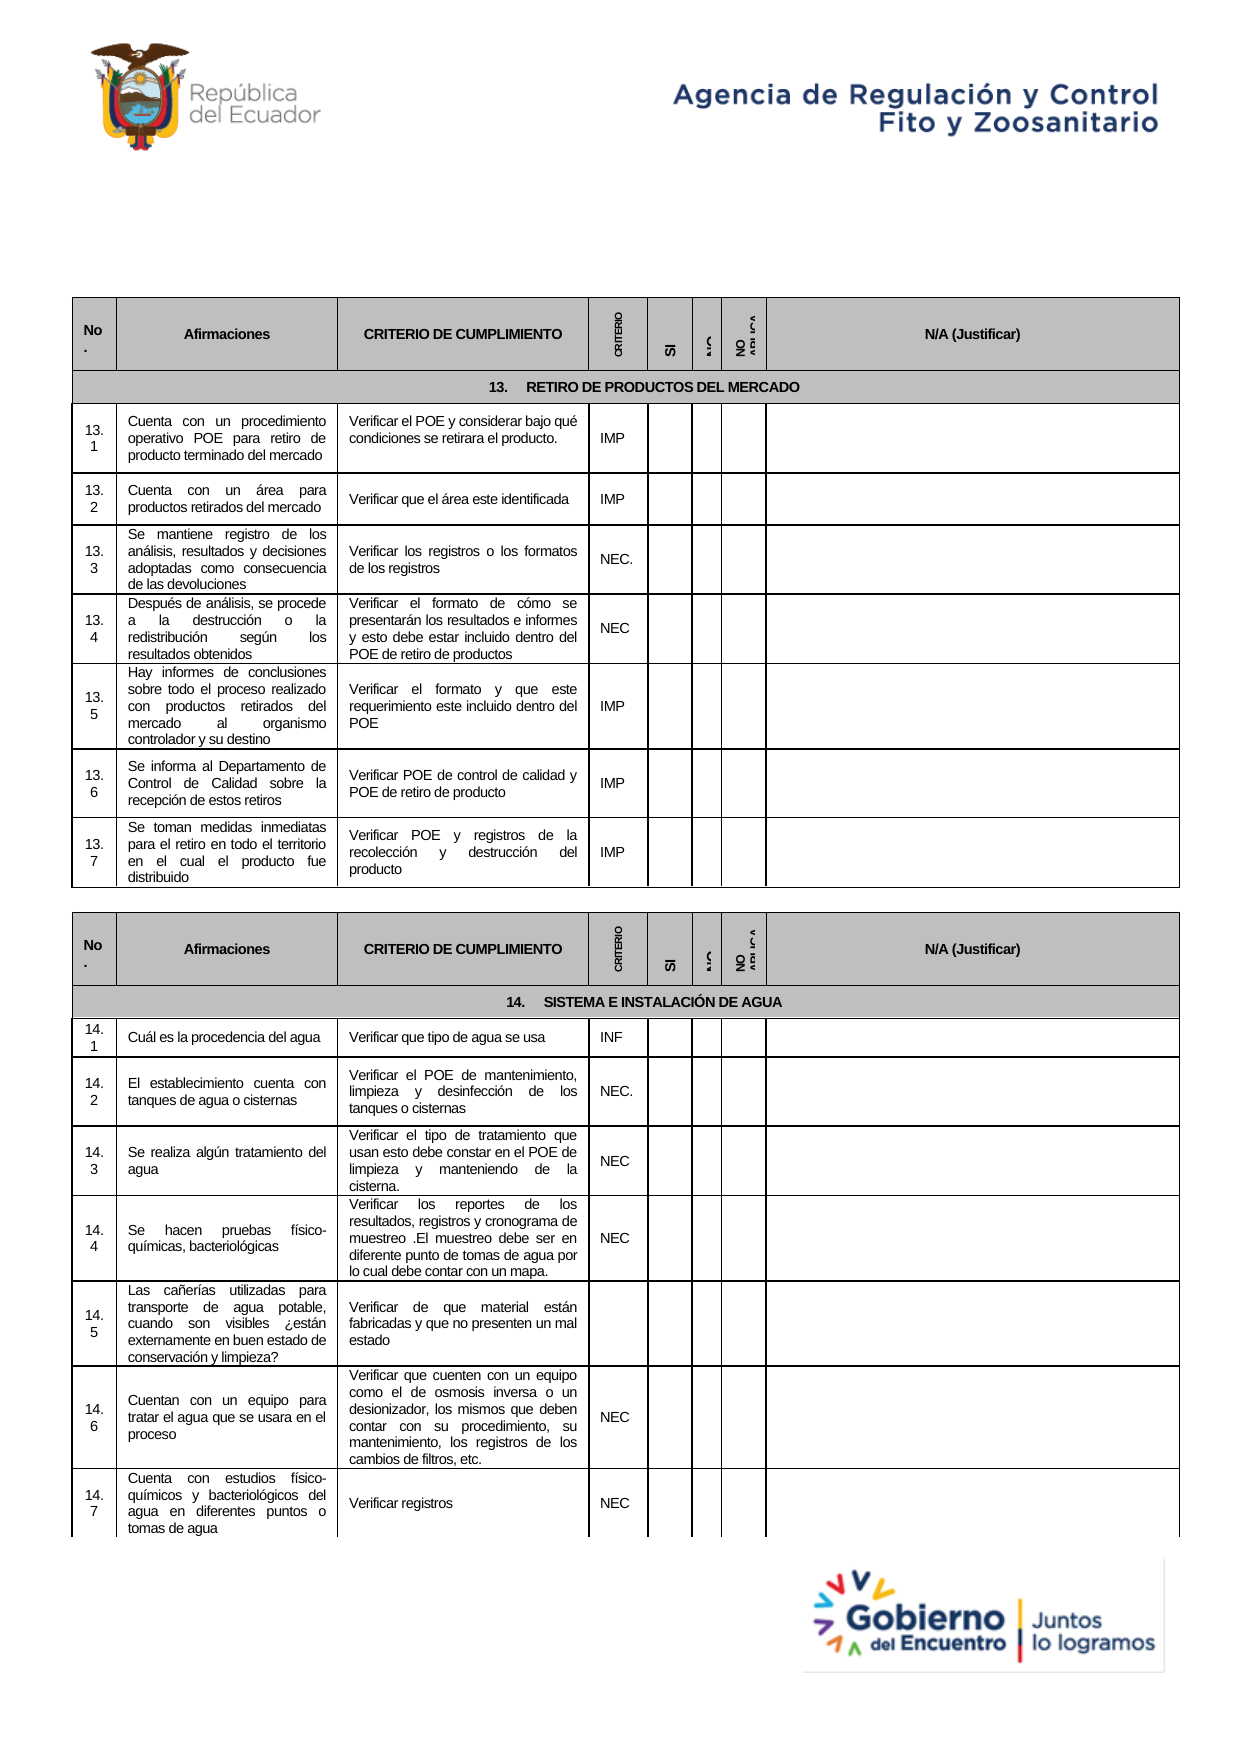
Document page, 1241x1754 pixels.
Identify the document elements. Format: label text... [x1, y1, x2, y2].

table_cell [649, 750, 691, 817]
table_cell Hay informes de conclusiones sobre todo el proceso realizado con productos retirados del mercado al organismo controlador y su destino [117, 664, 337, 748]
table_cell [722, 750, 765, 817]
table_cell [722, 1019, 765, 1056]
table_cell [693, 750, 721, 817]
table_cell NEC [590, 1469, 647, 1537]
table_cell 13.2 [73, 474, 116, 524]
table_cell [693, 1469, 721, 1537]
table_cell 14.2 [73, 1058, 116, 1125]
table_cell [722, 1367, 765, 1467]
table_cell [693, 1127, 721, 1194]
table_cell [722, 595, 765, 662]
table_header No. [73, 913, 116, 985]
table_header No. [73, 298, 116, 370]
table_cell IMP [590, 750, 647, 817]
table_cell [649, 1367, 691, 1467]
table_cell [693, 474, 721, 524]
table_cell [693, 1367, 721, 1467]
table_cell 13.6 [73, 750, 116, 817]
table_cell [767, 474, 1179, 524]
table_cell [722, 404, 765, 472]
table_cell 13.4 [73, 595, 116, 662]
table_header NO [693, 298, 721, 370]
table_cell [767, 404, 1179, 472]
table_cell [722, 1058, 765, 1125]
table_cell [649, 1469, 691, 1537]
table_cell NEC [590, 1127, 647, 1194]
table_cell Verificar el POE de mantenimiento, limpieza y desinfección de los tanques o cisternas [338, 1058, 588, 1125]
table_cell [767, 1127, 1179, 1194]
table_cell [649, 1058, 691, 1125]
table_cell NEC. [590, 1058, 647, 1125]
table_cell Verificar que el área este identificada [338, 474, 588, 524]
table_cell El establecimiento cuenta con tanques de agua o cisternas [117, 1058, 337, 1125]
table_header N/A (Justificar) [767, 913, 1179, 985]
table_cell [767, 1469, 1179, 1537]
table_cell SISTEMA E INSTALACIÓN DE AGUA [73, 986, 1179, 1017]
table_header SI [648, 913, 692, 985]
table_cell NEC. [590, 526, 647, 593]
table_cell Verificar los reportes de los resultados, registros y cronograma de muestreo .El muestreo debe ser en diferente punto de tomas de agua por lo cual debe contar con un mapa. [338, 1196, 588, 1280]
table_cell Cuál es la procedencia del agua [117, 1019, 337, 1056]
table_cell IMP [590, 664, 647, 748]
table_cell Verificar de que material están fabricadas y que no presenten un mal estado [338, 1282, 588, 1365]
table_cell 13.7 [73, 818, 116, 886]
table_header SI [648, 298, 692, 370]
table_header CRITERIO [589, 298, 647, 370]
table_header NO APLICA [722, 913, 766, 985]
table_cell NEC [590, 1196, 647, 1280]
table_cell [722, 474, 765, 524]
table_cell [693, 1019, 721, 1056]
table_cell Verificar POE y registros de la recolección y destrucción del producto [338, 818, 588, 886]
table_cell 13.3 [73, 526, 116, 593]
table_cell [767, 526, 1179, 593]
table_cell [722, 1282, 765, 1365]
table_cell [722, 1127, 765, 1194]
table_header Afirmaciones [117, 913, 337, 985]
table_cell [767, 1196, 1179, 1280]
table_cell [693, 818, 721, 886]
table_cell Se mantiene registro de los análisis, resultados y decisiones adoptadas como consecuencia de las devoluciones [117, 526, 337, 593]
table_cell [693, 1282, 721, 1365]
table_cell Cuenta con un área para productos retirados del mercado [117, 474, 337, 524]
picture [83, 34, 330, 160]
table_cell Se informa al Departamento de Control de Calidad sobre la recepción de estos retiros [117, 750, 337, 817]
table_cell [649, 1127, 691, 1194]
table_cell Se toman medidas inmediatas para el retiro en todo el territorio en el cual el producto fue distribuido [117, 818, 337, 886]
table_cell NEC [590, 595, 647, 662]
table_cell [693, 526, 721, 593]
table_cell [649, 474, 691, 524]
table_cell [590, 1282, 647, 1365]
table_cell [722, 526, 765, 593]
table_cell Se hacen pruebas físico-químicas, bacteriológicas [117, 1196, 337, 1280]
table_cell [693, 1058, 721, 1125]
table_cell NEC [590, 1367, 647, 1467]
table_cell [722, 818, 765, 886]
table_cell [767, 1058, 1179, 1125]
table_cell IMP [590, 404, 647, 472]
table_cell 14.3 [73, 1127, 116, 1194]
table_cell [649, 526, 691, 593]
table_header N/A (Justificar) [767, 298, 1179, 370]
table_cell [767, 1282, 1179, 1365]
table_cell [693, 1196, 721, 1280]
table_cell INF [590, 1019, 647, 1056]
table_cell Verificar el formato de cómo se presentarán los resultados e informes y esto debe estar incluido dentro del POE de retiro de productos [338, 595, 588, 662]
table_header NO [693, 913, 721, 985]
table_cell [767, 595, 1179, 662]
table_cell Cuentan con un equipo para tratar el agua que se usara en el proceso [117, 1367, 337, 1467]
table_cell 13.5 [73, 664, 116, 748]
table_cell [693, 595, 721, 662]
table_cell [767, 1367, 1179, 1467]
table_cell Verificar que cuenten con un equipo como el de osmosis inversa o un desionizador, los mismos que deben contar con su procedimiento, su mantenimiento, los registros de los cambios de filtros, etc. [338, 1367, 588, 1467]
table_cell [767, 1019, 1179, 1056]
table_header Afirmaciones [117, 298, 337, 370]
table_cell 14.1 [73, 1019, 116, 1056]
table_cell [649, 595, 691, 662]
table_cell [767, 818, 1179, 886]
table_cell 14.7 [73, 1469, 116, 1537]
table_cell IMP [590, 474, 647, 524]
picture [802, 1559, 1166, 1674]
table_cell Verificar registros [338, 1469, 588, 1537]
table_cell [649, 664, 691, 748]
table_cell [693, 664, 721, 748]
table_cell [649, 1019, 691, 1056]
table_cell [722, 1196, 765, 1280]
table_cell [649, 1196, 691, 1280]
table_header NO APLICA [722, 298, 766, 370]
table_cell Cuenta con estudios físico-químicos y bacteriológicos del agua en diferentes puntos o tomas de agua [117, 1469, 337, 1537]
table_cell Después de análisis, se procede a la destrucción o la redistribución según los resultados obtenidos [117, 595, 337, 662]
table_cell Verificar el POE y considerar bajo qué condiciones se retirara el producto. [338, 404, 588, 472]
picture [663, 68, 1172, 148]
table_cell Verificar POE de control de calidad y POE de retiro de producto [338, 750, 588, 817]
table_cell Cuenta con un procedimiento operativo POE para retiro de producto terminado del mercado [117, 404, 337, 472]
table_cell Verificar el tipo de tratamiento que usan esto debe constar en el POE de limpieza y manteniendo de la cisterna. [338, 1127, 588, 1194]
table_cell Las cañerías utilizadas para transporte de agua potable, cuando son visibles ¿están externamente en buen estado de conservación y limpieza? [117, 1282, 337, 1365]
table_cell [649, 404, 691, 472]
table_cell [649, 818, 691, 886]
table_cell [767, 664, 1179, 748]
table_cell 14.4 [73, 1196, 116, 1280]
table_header CRITERIO DE CUMPLIMIENTO [338, 298, 588, 370]
table_cell IMP [590, 818, 647, 886]
table_cell 13.1 [73, 404, 116, 472]
table_cell [767, 750, 1179, 817]
table_cell 14.5 [73, 1282, 116, 1365]
table_cell [649, 1282, 691, 1365]
table_cell 14.6 [73, 1367, 116, 1467]
table_cell Verificar que tipo de agua se usa [338, 1019, 588, 1056]
table_cell [693, 404, 721, 472]
table_cell Verificar los registros o los formatos de los registros [338, 526, 588, 593]
table_cell RETIRO DE PRODUCTOS DEL MERCADO [73, 371, 1179, 403]
table_cell [722, 664, 765, 748]
table_cell Se realiza algún tratamiento del agua [117, 1127, 337, 1194]
table_header CRITERIO DE CUMPLIMIENTO [338, 913, 588, 985]
table_cell Verificar el formato y que este requerimiento este incluido dentro del POE [338, 664, 588, 748]
table_cell [722, 1469, 765, 1537]
table_header CRITERIO [589, 913, 647, 985]
